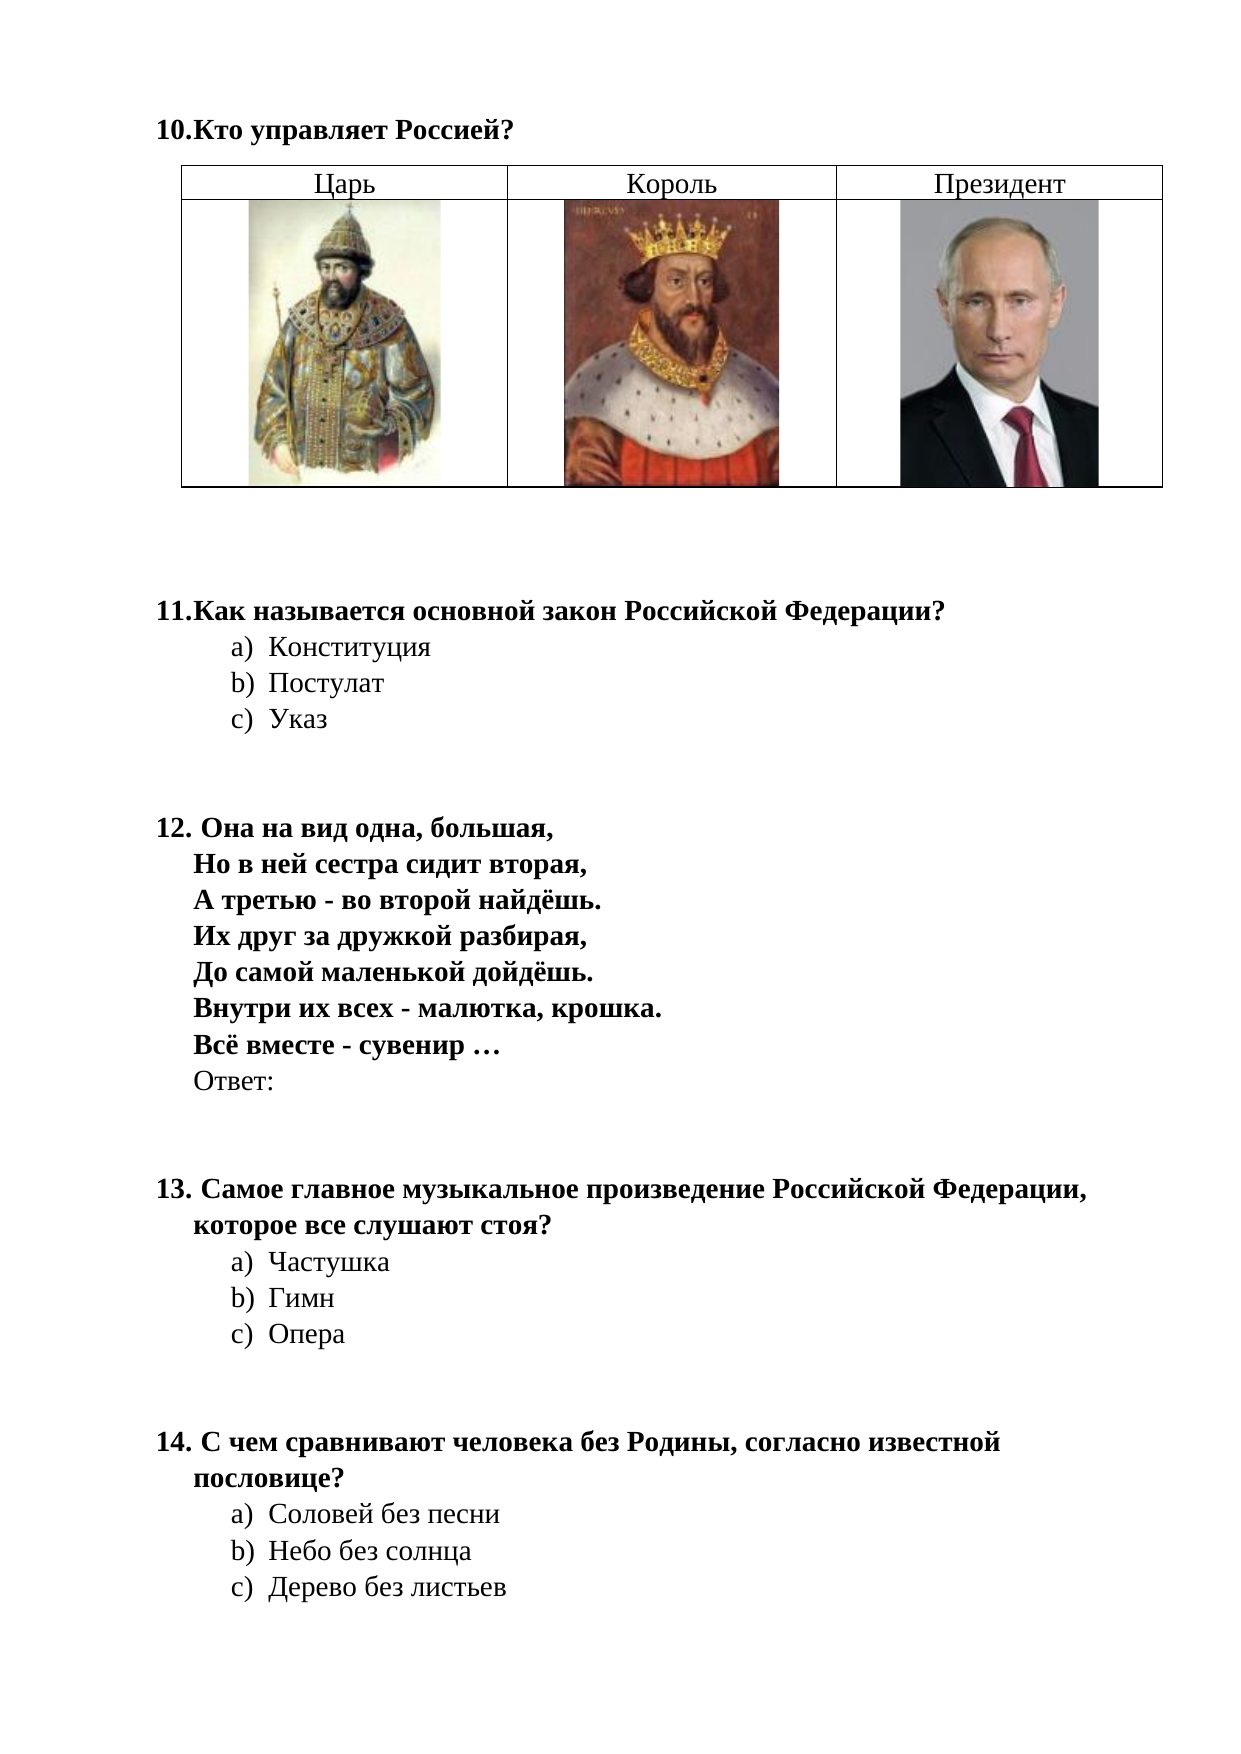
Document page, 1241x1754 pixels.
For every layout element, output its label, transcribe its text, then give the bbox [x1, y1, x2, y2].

list Самое главное музыкальное произведение Российской Федерации, которое все слушают стоя? [156, 1171, 1152, 1241]
table_cell [441, 200, 507, 486]
list Гимн [231, 1280, 1152, 1313]
list Ответ: [193, 1063, 1152, 1096]
table_header Король [508, 166, 836, 199]
table_cell [1099, 200, 1162, 486]
list Дерево без листьев [231, 1569, 1152, 1602]
list Небо без солнца [231, 1533, 1152, 1566]
list Соловей без песни [231, 1497, 1152, 1530]
table_header Царь [182, 166, 507, 199]
list Кто управляет Россией? [156, 112, 1152, 146]
table_header Президент [837, 166, 1162, 199]
table_cell [837, 200, 900, 486]
table_cell [508, 200, 564, 486]
table_cell [182, 200, 248, 486]
picture [900, 200, 1099, 487]
list Как называется основной закон Российской Федерации? [156, 593, 1152, 627]
list Частушка [231, 1244, 1152, 1277]
table_cell [780, 200, 836, 486]
list Конституция [231, 629, 1152, 663]
picture [564, 200, 780, 486]
list С чем сравнивают человека без Родины, согласно известной пословице? [156, 1424, 1152, 1494]
picture [248, 200, 441, 486]
list Она на вид одна, большая, Но в ней сестра сидит вторая, А третью - во второй найдёшь. Их друг за дружкой разбирая, До самой маленькой дойдёшь. Внутри их всех - малютка, крошка. Всё вместе - сувенир … [156, 810, 1152, 1060]
list Указ [231, 701, 1152, 735]
list Постулат [231, 665, 1152, 699]
list Опера [231, 1316, 1152, 1349]
